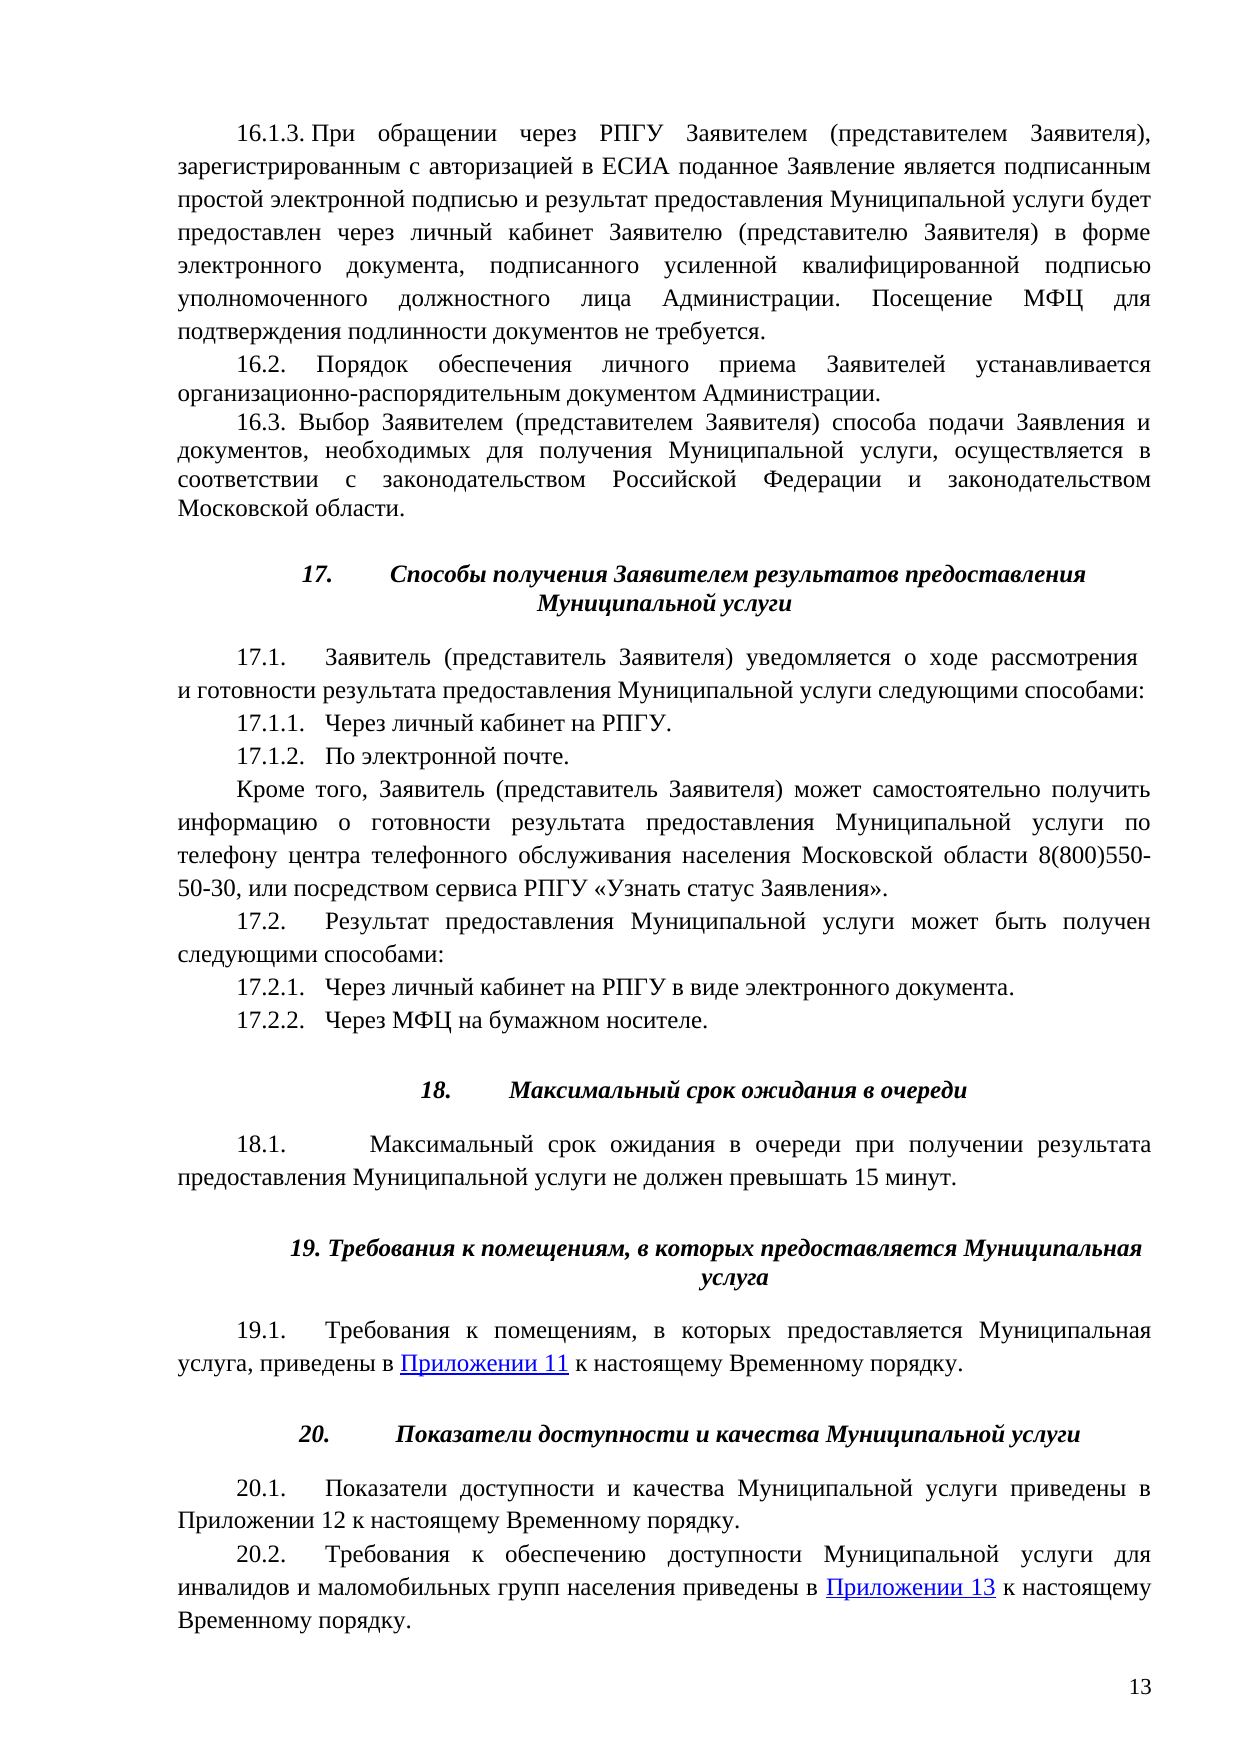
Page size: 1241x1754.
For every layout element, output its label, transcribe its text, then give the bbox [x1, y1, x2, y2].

text 17.2.2. Через МФЦ на бумажном носителе. [177, 1005, 1152, 1034]
text Требования к обеспечению доступности Муниципальной услуги для инвалидов и маломобильных групп населения приведены в Приложении 13 к настоящему Временному порядку. [177, 1539, 1152, 1633]
text 17.2.1. Через личный кабинет на РПГУ в виде электронного документа. [177, 972, 1152, 1001]
text 17.1.2. По электронной почте. [177, 741, 1152, 769]
text 16.2. Порядок обеспечения личного приема Заявителей устанавливается организационно-распорядительным документом Администрации. [177, 349, 1152, 407]
text Требования к помещениям, в которых предоставляется Муниципальная услуга [281, 1233, 1152, 1290]
text Показатели доступности и качества Муниципальной услуги приведены в Приложении 12 к настоящему Временному порядку. [177, 1473, 1152, 1534]
text 17.1. Заявитель (представитель Заявителя) уведомляется о ходе рассмотрения и готовности результата предоставления Муниципальной услуги следующими способами: [177, 642, 1152, 703]
text 17.1.1. Через личный кабинет на РПГУ. [177, 708, 1152, 737]
text Способы получения Заявителем результатов предоставления Муниципальной услуги [177, 559, 1152, 617]
text Кроме того, Заявитель (представитель Заявителя) может самостоятельно получить информацию о готовности результата предоставления Муниципальной услуги по телефону центра телефонного обслуживания населения Московской области 8(800)550-50-30, или посредством сервиса РПГУ «Узнать статус Заявления». [177, 774, 1152, 902]
text Требования к помещениям, в которых предоставляется Муниципальная услуга, приведены в Приложении 11 к настоящему Временному порядку. [177, 1315, 1152, 1377]
text Максимальный срок ожидания в очереди при получении результата предоставления Муниципальной услуги не должен превышать 15 минут. [177, 1129, 1152, 1191]
text 17.2. Результат предоставления Муниципальной услуги может быть получен следующими способами: [177, 906, 1152, 968]
list 16.1.3. При обращении через РПГУ Заявителем (представителем Заявителя), зарегистрированным с авторизацией в ЕСИА поданное Заявление является подписанным простой электронной подписью и результат предоставления Муниципальной услуги будет предоставлен через личный кабинет Заявителю (представителю Заявителя) в форме электронного документа, подписанного усиленной квалифицированной подписью уполномоченного должностного лица Администрации. Посещение МФЦ для подтверждения подлинности документов не требуется. [177, 118, 1152, 345]
text 16.3. Выбор Заявителем (представителем Заявителя) способа подачи Заявления и документов, необходимых для получения Муниципальной услуги, осуществляется в соответствии с законодательством Российской Федерации и законодательством Московской области. [177, 407, 1152, 522]
text Показатели доступности и качества Муниципальной услуги [177, 1419, 1152, 1448]
text Максимальный срок ожидания в очереди [177, 1076, 1152, 1104]
